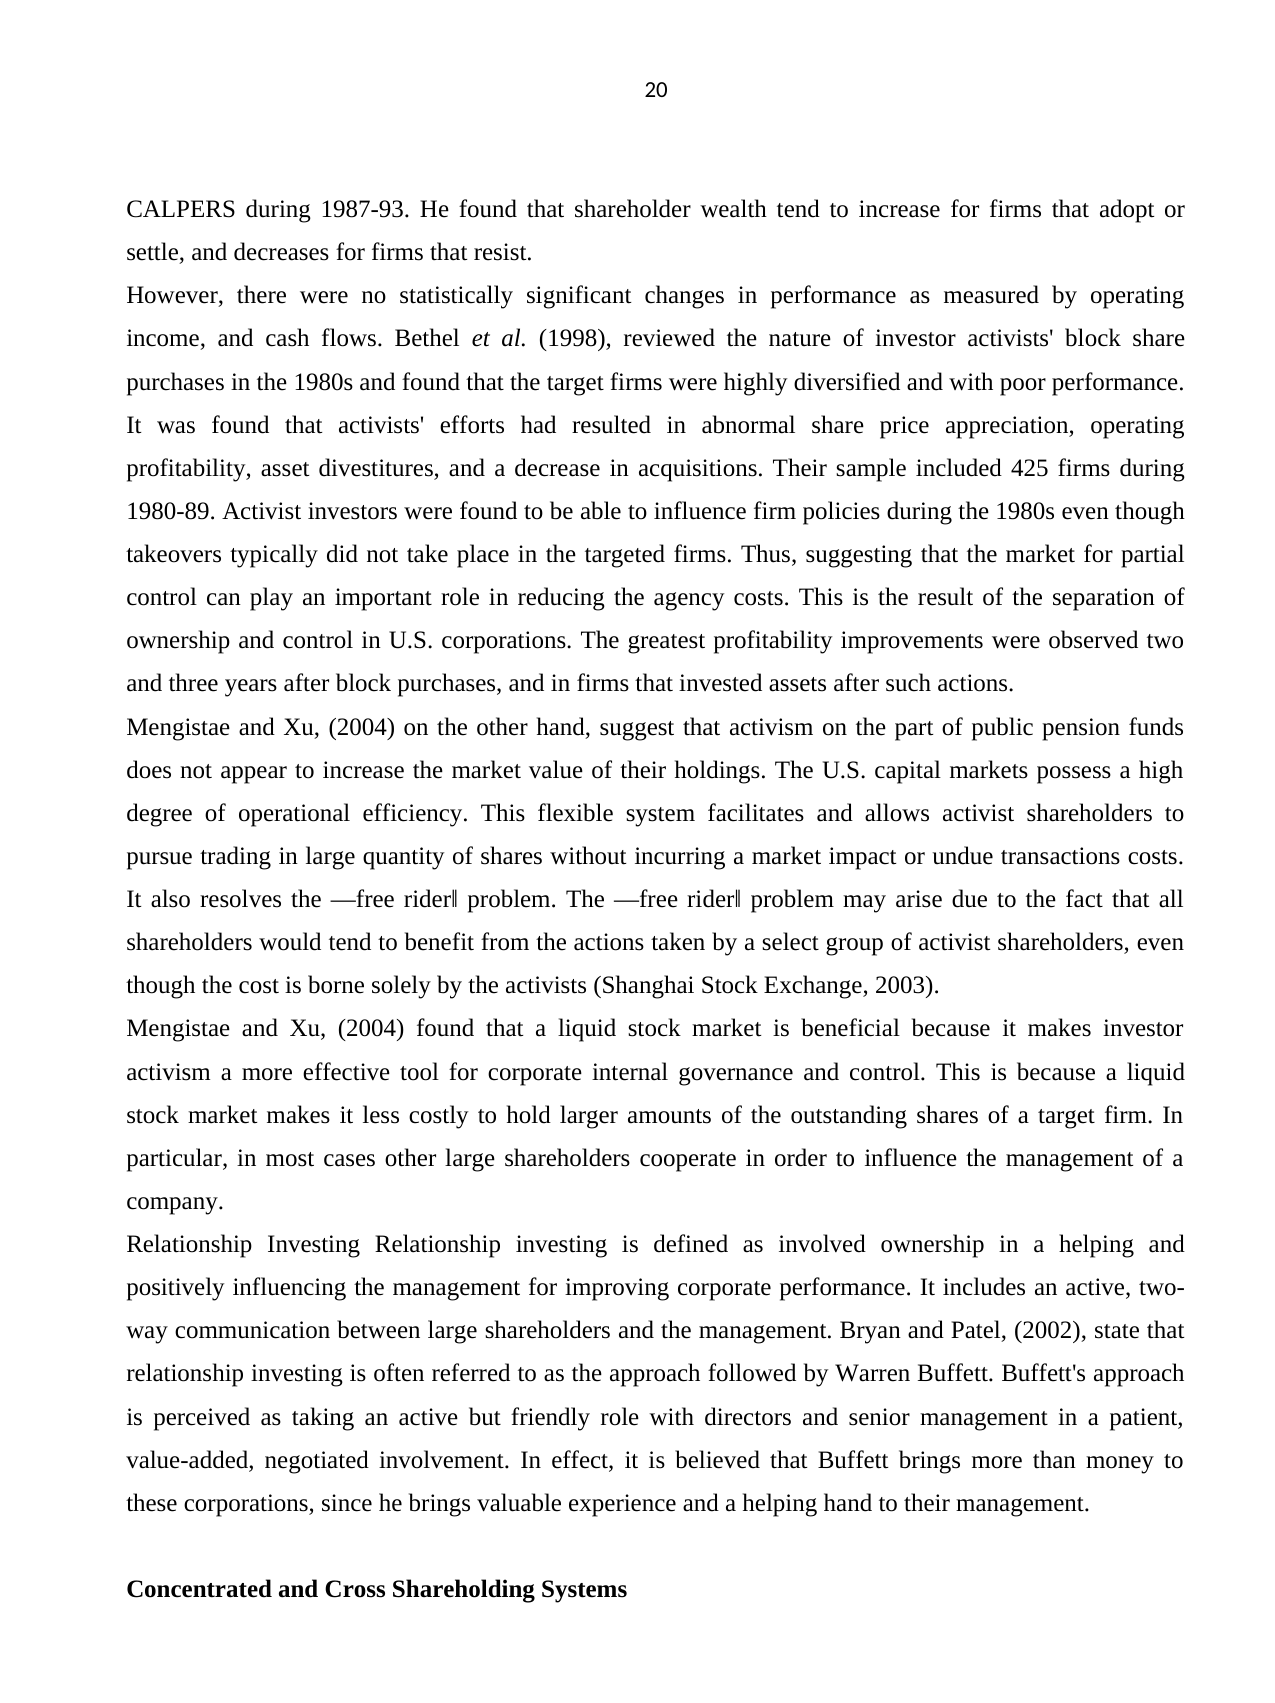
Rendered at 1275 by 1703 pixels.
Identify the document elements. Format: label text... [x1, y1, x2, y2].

text Relationship Investing Relationship investing is defined as involved ownership in a helping and positively influencing the management for improving corporate performance. It includes an active, two-way communication between large shareholders and the management. Bryan and Patel, (2002), state that relationship investing is often referred to as the approach followed by Warren Buffett. Buffett's approach is perceived as taking an active but friendly role with directors and senior management in a patient, value-added, negotiated involvement. In effect, it is believed that Buffett brings more than money to these corporations, since he brings valuable experience and a helping hand to their management. [126, 1229, 1186, 1517]
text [126, 194, 1186, 266]
text Mengistae and Xu, (2004) on the other hand, suggest that activism on the part of public pension funds does not appear to increase the market value of their holdings. The U.S. capital markets possess a high degree of operational efficiency. This flexible system facilitates and allows activist shareholders to pursue trading in large quantity of shares without incurring a market impact or undue transactions costs. It also resolves the ―free rider‖ problem. The ―free rider‖ problem may arise due to the fact that all shareholders would tend to benefit from the actions taken by a select group of activist shareholders, even though the cost is borne solely by the activists (Shanghai Stock Exchange, 2003). [126, 712, 1186, 999]
text However, there were no statistically significant changes in performance as measured by operating income, and cash flows. Bethel et al. (1998), reviewed the nature of investor activists' block share purchases in the 1980s and found that the target firms were highly diversified and with poor performance. It was found that activists' efforts had resulted in abnormal share price appreciation, operating profitability, asset divestitures, and a decrease in acquisitions. Their sample included 425 firms during 1980-89. Activist investors were found to be able to influence firm policies during the 1980s even though takeovers typically did not take place in the targeted firms. Thus, suggesting that the market for partial control can play an important role in reducing the agency costs. This is the result of the separation of ownership and control in U.S. corporations. The greatest profitability improvements were observed two and three years after block purchases, and in firms that invested assets after such actions. [126, 280, 1186, 697]
text Concentrated and Cross Shareholding Systems [126, 1574, 1186, 1603]
text Mengistae and Xu, (2004) found that a liquid stock market is beneficial because it makes investor activism a more effective tool for corporate internal governance and control. This is because a liquid stock market makes it less costly to hold larger amounts of the outstanding shares of a target firm. In particular, in most cases other large shareholders cooperate in order to influence the management of a company. [126, 1013, 1186, 1215]
